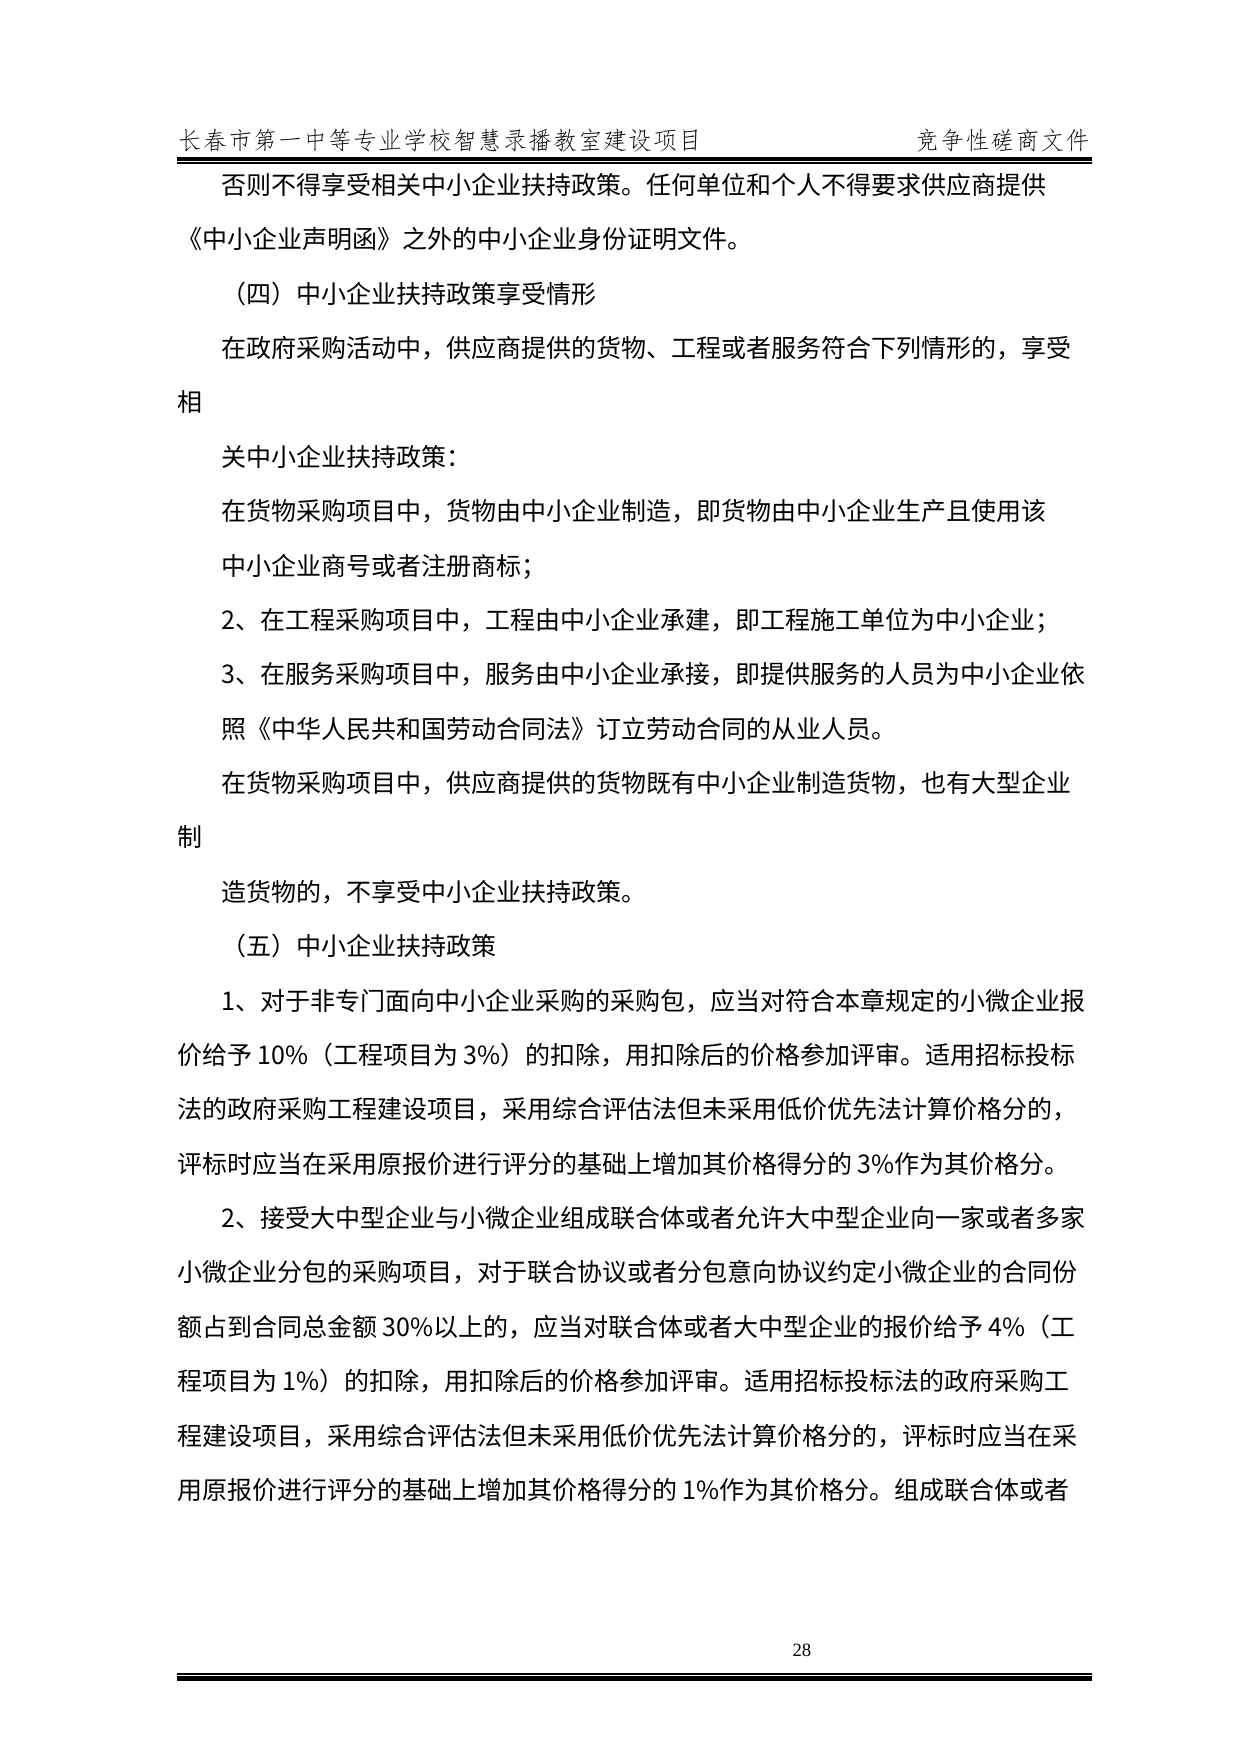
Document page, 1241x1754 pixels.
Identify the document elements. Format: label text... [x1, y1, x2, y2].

text （四）中小企业扶持政策享受情形 [177, 274, 1092, 310]
text 1、对于非专门面向中小企业采购的采购包，应当对符合本章规定的小微企业报价给予10%（工程项目为3%）的扣除，用扣除后的价格参加评审。适用招标投标法的政府采购工程建设项目，采用综合评估法但未采用低价优先法计算价格分的，评标时应当在采用原报价进行评分的基础上增加其价格得分的3%作为其价格分。 [177, 981, 1092, 1180]
text 关中小企业扶持政策： [177, 437, 1092, 473]
text 3、在服务采购项目中，服务由中小企业承接，即提供服务的人员为中小企业依 [177, 655, 1092, 691]
text 在货物采购项目中，货物由中小企业制造，即货物由中小企业生产且使用该 [177, 492, 1092, 528]
text 否则不得享受相关中小企业扶持政策。任何单位和个人不得要求供应商提供《中小企业声明函》之外的中小企业身份证明文件。 [177, 165, 1092, 256]
text 在货物采购项目中，供应商提供的货物既有中小企业制造货物，也有大型企业制 [177, 763, 1092, 854]
text 照《中华人民共和国劳动合同法》订立劳动合同的从业人员。 [177, 709, 1092, 745]
text 中小企业商号或者注册商标； [177, 546, 1092, 582]
text （五）中小企业扶持政策 [177, 927, 1092, 963]
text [177, 1198, 1092, 1507]
text 在政府采购活动中，供应商提供的货物、工程或者服务符合下列情形的，享受相 [177, 328, 1092, 419]
text 2、在工程采购项目中，工程由中小企业承建，即工程施工单位为中小企业； [177, 600, 1092, 637]
text 造货物的，不享受中小企业扶持政策。 [177, 872, 1092, 908]
